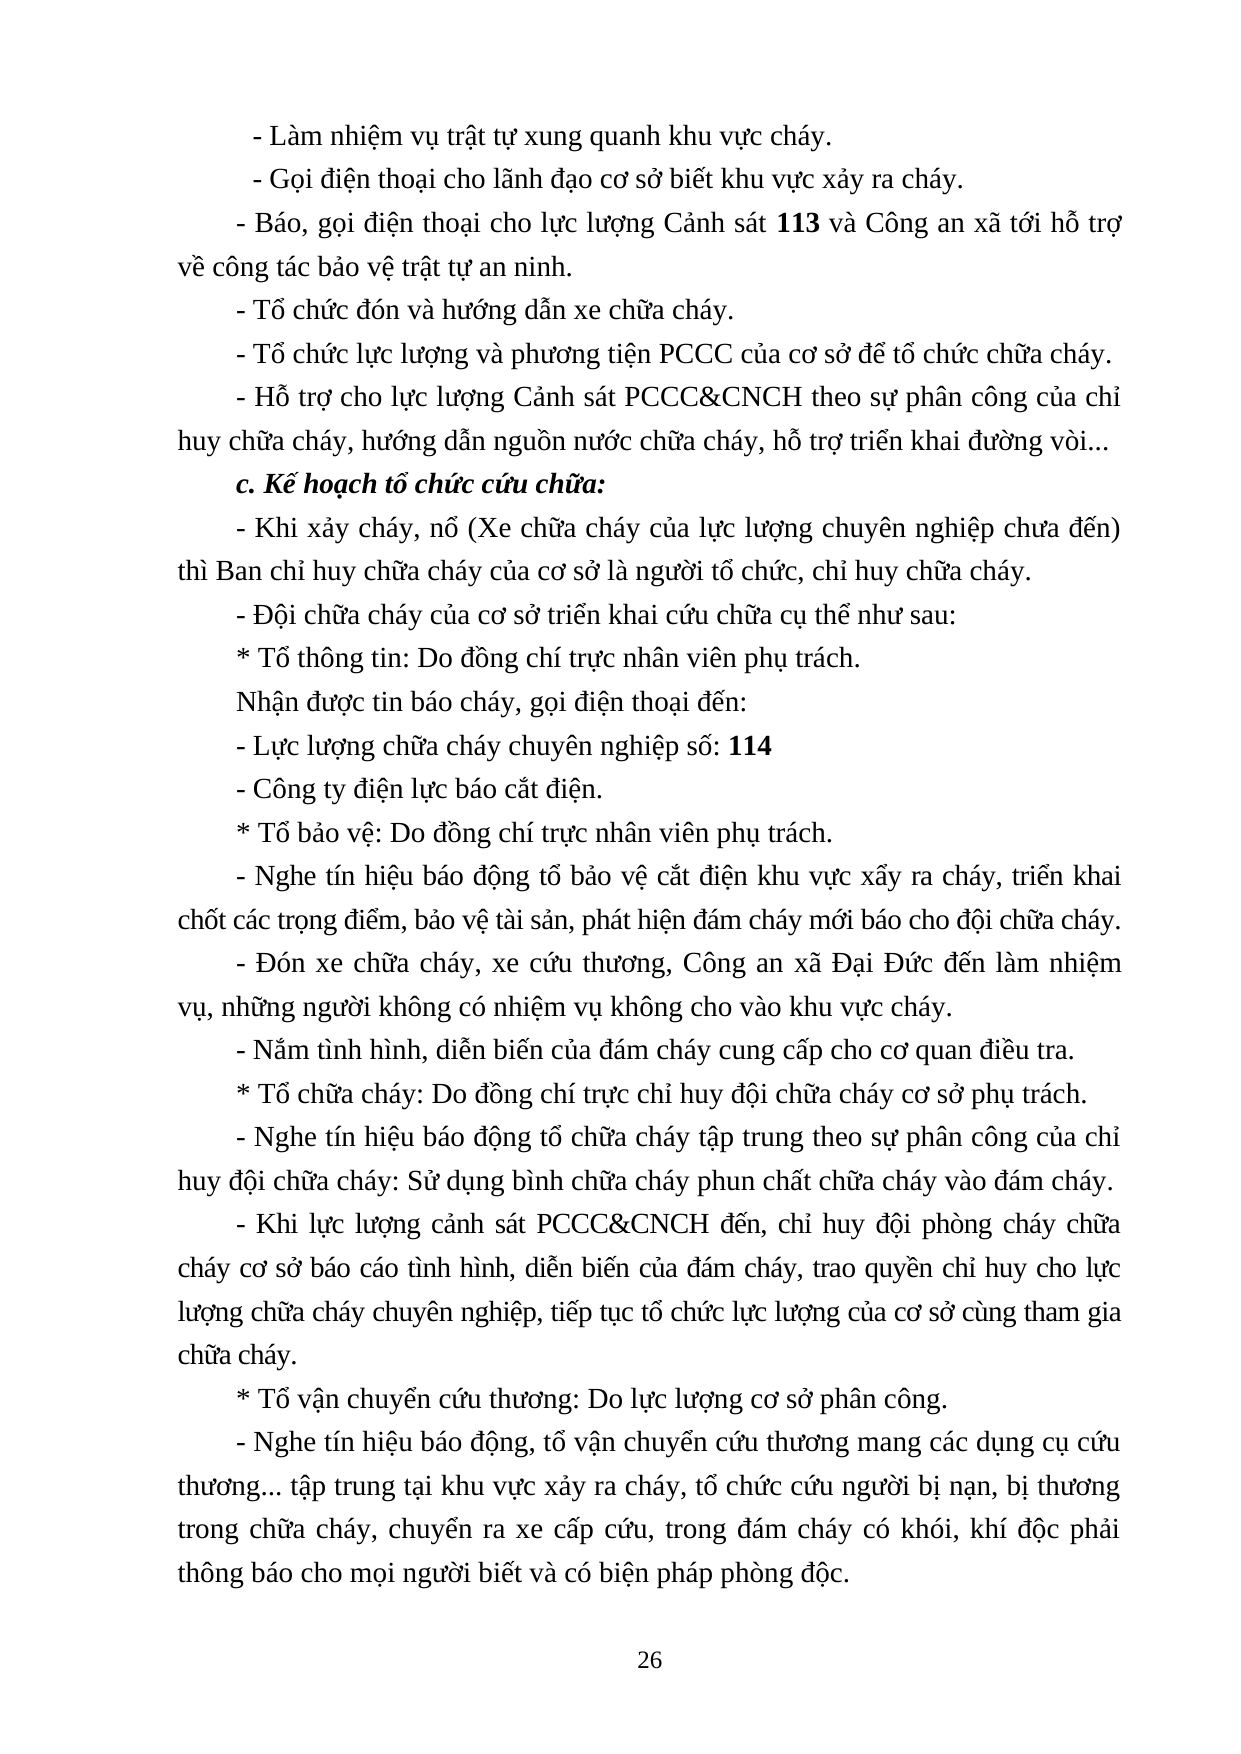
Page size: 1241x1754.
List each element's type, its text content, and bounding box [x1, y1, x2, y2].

text - Hỗ trợ cho lực lượng Cảnh sát PCCC&CNCH theo sự phân công của chỉ huy chữa cháy, hướng dẫn nguồn nước chữa cháy, hỗ trợ triển khai đường vòi... [177, 379, 1122, 456]
text - Làm nhiệm vụ trật tự xung quanh khu vực cháy. [177, 118, 1122, 152]
text - Báo, gọi điện thoại cho lực lượng Cảnh sát 113 và Công an xã tới hỗ trợ về công tác bảo vệ trật tự an ninh. [177, 205, 1122, 282]
text - Tổ chức đón và hướng dẫn xe chữa cháy. [177, 292, 1122, 326]
text - Công ty điện lực báo cắt điện. [177, 771, 1122, 805]
text - Nghe tín hiệu báo động tổ bảo vệ cắt điện khu vực xẩy ra cháy, triển khai chốt các trọng điểm, bảo vệ tài sản, phát hiện đám cháy mới báo cho đội chữa cháy. [177, 858, 1122, 935]
text - Nghe tín hiệu báo động tổ chữa cháy tập trung theo sự phân công của chỉ huy đội chữa cháy: Sử dụng bình chữa cháy phun chất chữa cháy vào đám cháy. [177, 1119, 1122, 1197]
text - Khi lực lượng cảnh sát PCCC&CNCH đến, chỉ huy đội phòng cháy chữa cháy cơ sở báo cáo tình hình, diễn biến của đám cháy, trao quyền chỉ huy cho lực lượng chữa cháy chuyên nghiệp, tiếp tục tổ chức lực lượng của cơ sở cùng tham gia chữa cháy. [177, 1207, 1122, 1371]
text - Nghe tín hiệu báo động, tổ vận chuyển cứu thương mang các dụng cụ cứu thương... tập trung tại khu vực xảy ra cháy, tổ chức cứu người bị nạn, bị thương trong chữa cháy, chuyển ra xe cấp cứu, trong đám cháy có khói, khí độc phải thông báo cho mọi người biết và có biện pháp phòng độc. [177, 1424, 1122, 1588]
text - Khi xảy cháy, nổ (Xe chữa cháy của lực lượng chuyên nghiệp chưa đến) thì Ban chỉ huy chữa cháy của cơ sở là người tổ chức, chỉ huy chữa cháy. [177, 510, 1122, 587]
text * Tổ bảo vệ: Do đồng chí trực nhân viên phụ trách. [177, 815, 1122, 848]
text - Lực lượng chữa cháy chuyên nghiệp số: 114 [177, 728, 1122, 761]
text Nhận được tin báo cháy, gọi điện thoại đến: [177, 684, 1122, 718]
text * Tổ thông tin: Do đồng chí trực nhân viên phụ trách. [177, 641, 1122, 674]
text - Nắm tình hình, diễn biến của đám cháy cung cấp cho cơ quan điều tra. [177, 1032, 1122, 1066]
text - Đón xe chữa cháy, xe cứu thương, Công an xã Đại Đức đến làm nhiệm vụ, những người không có nhiệm vụ không cho vào khu vực cháy. [177, 945, 1122, 1022]
text c. Kế hoạch tổ chức cứu chữa: [177, 466, 1122, 500]
text - Tổ chức lực lượng và phương tiện PCCC của cơ sở để tổ chức chữa cháy. [177, 336, 1122, 369]
text - Gọi điện thoại cho lãnh đạo cơ sở biết khu vực xảy ra cháy. [177, 162, 1122, 195]
text * Tổ vận chuyển cứu thương: Do lực lượng cơ sở phân công. [177, 1381, 1122, 1414]
text * Tổ chữa cháy: Do đồng chí trực chỉ huy đội chữa cháy cơ sở phụ trách. [177, 1076, 1122, 1109]
text - Đội chữa cháy của cơ sở triển khai cứu chữa cụ thể như sau: [177, 597, 1122, 631]
